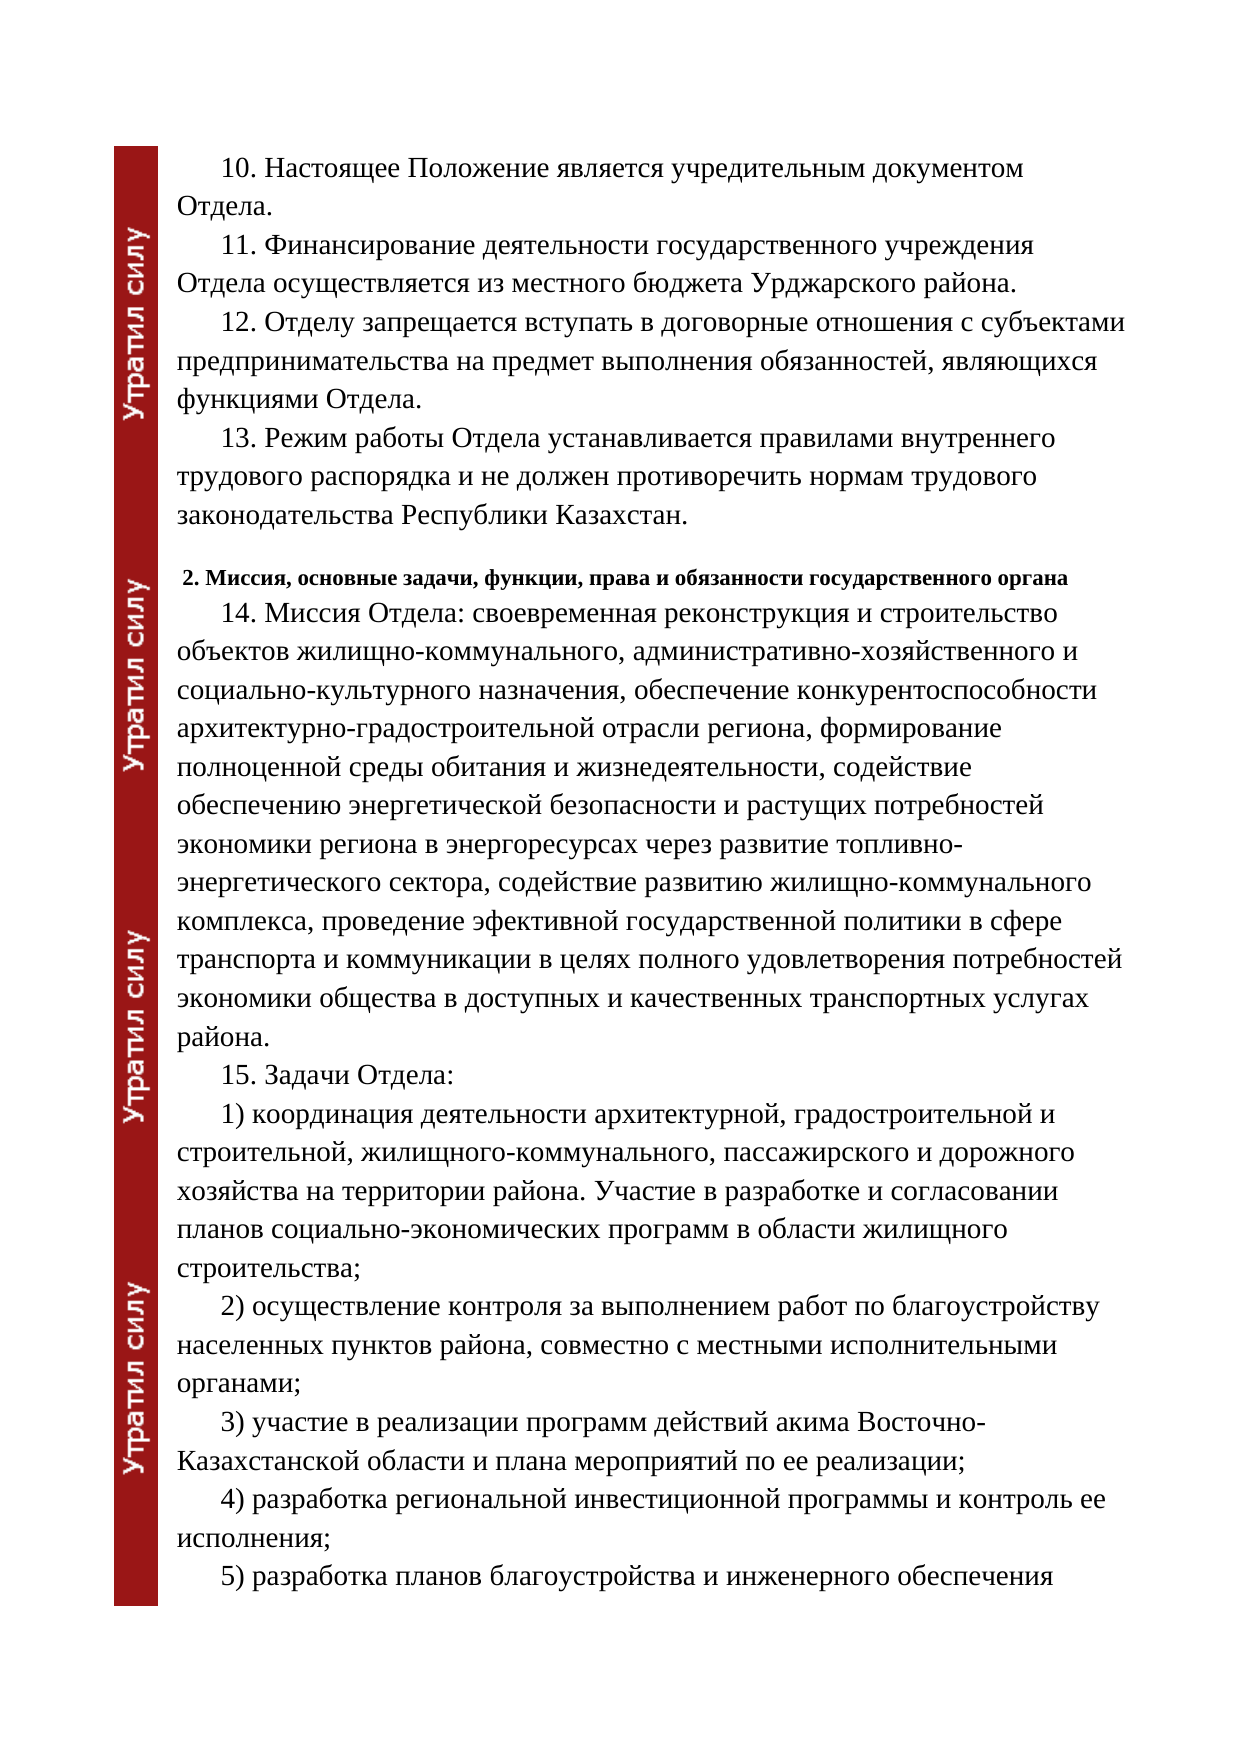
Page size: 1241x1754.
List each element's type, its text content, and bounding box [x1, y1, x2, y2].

picture [114, 591, 158, 595]
text 2. Миссия, основные задачи, функции, права и обязанности государственного органа [112, 564, 1128, 591]
picture [114, 146, 158, 150]
picture [114, 1592, 158, 1606]
